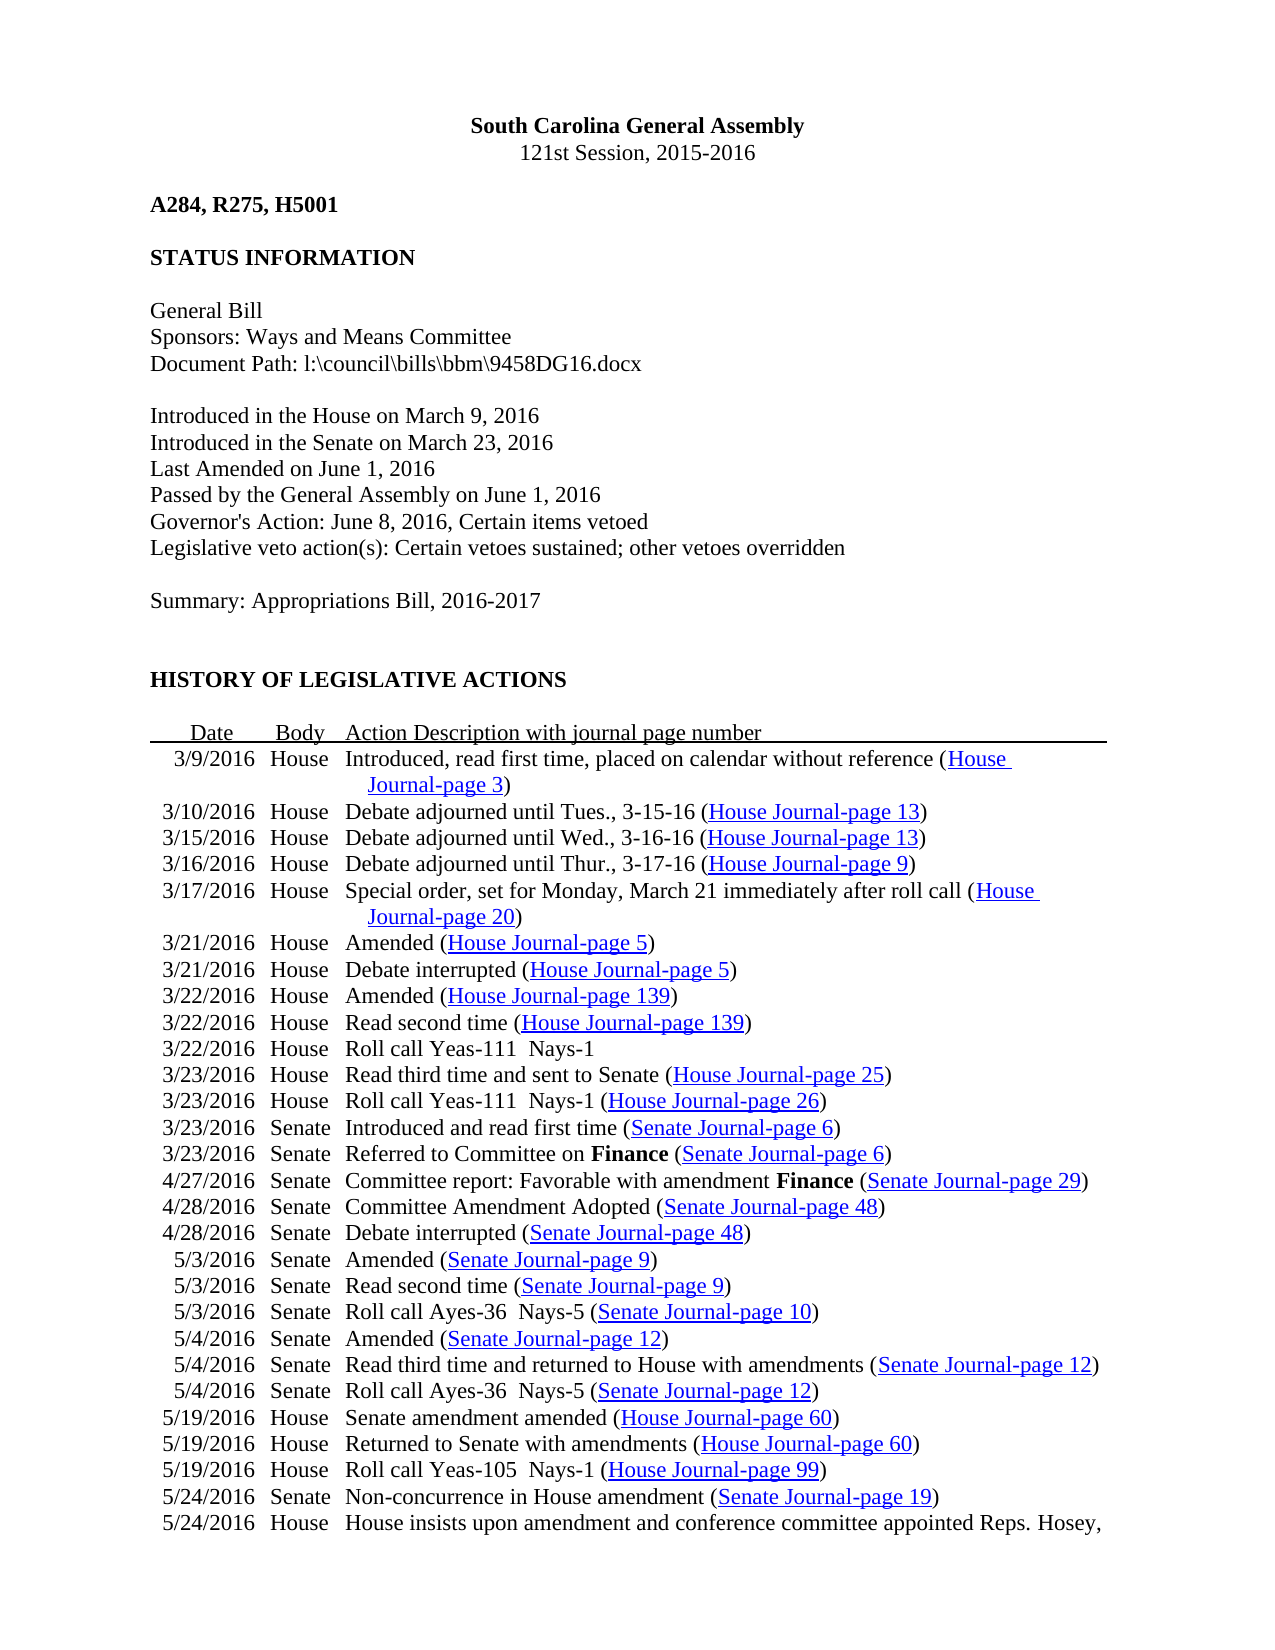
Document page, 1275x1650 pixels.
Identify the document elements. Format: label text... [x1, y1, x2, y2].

text Date Body Action Description with journal page number [150, 719, 1125, 745]
text HISTORY OF LEGISLATIVE ACTIONS [150, 666, 1125, 692]
text 5/19/2016 House Returned to Senate with amendments (House Journal-page 60) [150, 1430, 1125, 1457]
text 3/22/2016 House Amended (House Journal-page 139) [150, 982, 1125, 1008]
text 3/23/2016 Senate Referred to Committee on Finance (Senate Journal-page 6) [150, 1140, 1125, 1167]
text 3/23/2016 Senate Introduced and read first time (Senate Journal-page 6) [150, 1114, 1125, 1140]
text 3/21/2016 House Debate interrupted (House Journal-page 5) [150, 956, 1125, 982]
text 5/24/2016 Senate Non-concurrence in House amendment (Senate Journal-page 19) [150, 1483, 1125, 1509]
text Sponsors: Ways and Means Committee [150, 323, 1125, 350]
text Document Path: l:\council\bills\bbm\9458DG16.docx [150, 350, 1125, 376]
text 3/22/2016 House Roll call Yeas-111 Nays-1 [150, 1035, 1125, 1061]
text 3/15/2016 House Debate adjourned until Wed., 3-16-16 (House Journal-page 13) [150, 824, 1125, 850]
text General Bill [150, 297, 1125, 323]
text 4/27/2016 Senate Committee report: Favorable with amendment Finance (Senate Journal-page 29) [150, 1167, 1125, 1193]
text STATUS INFORMATION [150, 244, 1125, 271]
text 3/10/2016 House Debate adjourned until Tues., 3-15-16 (House Journal-page 13) [150, 798, 1125, 824]
text Passed by the General Assembly on June 1, 2016 [150, 481, 1125, 508]
text 5/19/2016 House Roll call Yeas-105 Nays-1 (House Journal-page 99) [150, 1457, 1125, 1483]
text 3/22/2016 House Read second time (House Journal-page 139) [150, 1008, 1125, 1035]
text 5/3/2016 Senate Read second time (Senate Journal-page 9) [150, 1272, 1125, 1298]
text 3/9/2016 House Introduced, read first time, placed on calendar without reference (House Journal-page 3) [150, 745, 1125, 798]
text A284, R275, H5001 [150, 192, 1125, 218]
text Last Amended on June 1, 2016 [150, 455, 1125, 481]
text 5/4/2016 Senate Amended (Senate Journal-page 12) [150, 1325, 1125, 1351]
text 3/16/2016 House Debate adjourned until Thur., 3-17-16 (House Journal-page 9) [150, 850, 1125, 877]
text 5/3/2016 Senate Amended (Senate Journal-page 9) [150, 1246, 1125, 1272]
text 3/17/2016 House Special order, set for Monday, March 21 immediately after roll call (House Journal-page 20) [150, 877, 1125, 929]
text Legislative veto action(s): Certain vetoes sustained; other vetoes overridden [150, 534, 1125, 561]
text 3/21/2016 House Amended (House Journal-page 5) [150, 929, 1125, 956]
text 4/28/2016 Senate Debate interrupted (Senate Journal-page 48) [150, 1219, 1125, 1246]
text South Carolina General Assembly [150, 112, 1125, 139]
text 3/23/2016 House Read third time and sent to Senate (House Journal-page 25) [150, 1061, 1125, 1088]
text Introduced in the Senate on March 23, 2016 [150, 429, 1125, 455]
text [150, 1509, 1125, 1536]
text 121st Session, 2015-2016 [150, 139, 1125, 165]
text 5/4/2016 Senate Read third time and returned to House with amendments (Senate Journal-page 12) [150, 1351, 1125, 1377]
text Introduced in the House on March 9, 2016 [150, 402, 1125, 429]
text 4/28/2016 Senate Committee Amendment Adopted (Senate Journal-page 48) [150, 1193, 1125, 1219]
text Governor's Action: June 8, 2016, Certain items vetoed [150, 508, 1125, 534]
text 3/23/2016 House Roll call Yeas-111 Nays-1 (House Journal-page 26) [150, 1088, 1125, 1114]
text 5/19/2016 House Senate amendment amended (House Journal-page 60) [150, 1404, 1125, 1430]
text 5/4/2016 Senate Roll call Ayes-36 Nays-5 (Senate Journal-page 12) [150, 1377, 1125, 1404]
text Summary: Appropriations Bill, 2016-2017 [150, 587, 1125, 613]
text 5/3/2016 Senate Roll call Ayes-36 Nays-5 (Senate Journal-page 10) [150, 1298, 1125, 1325]
